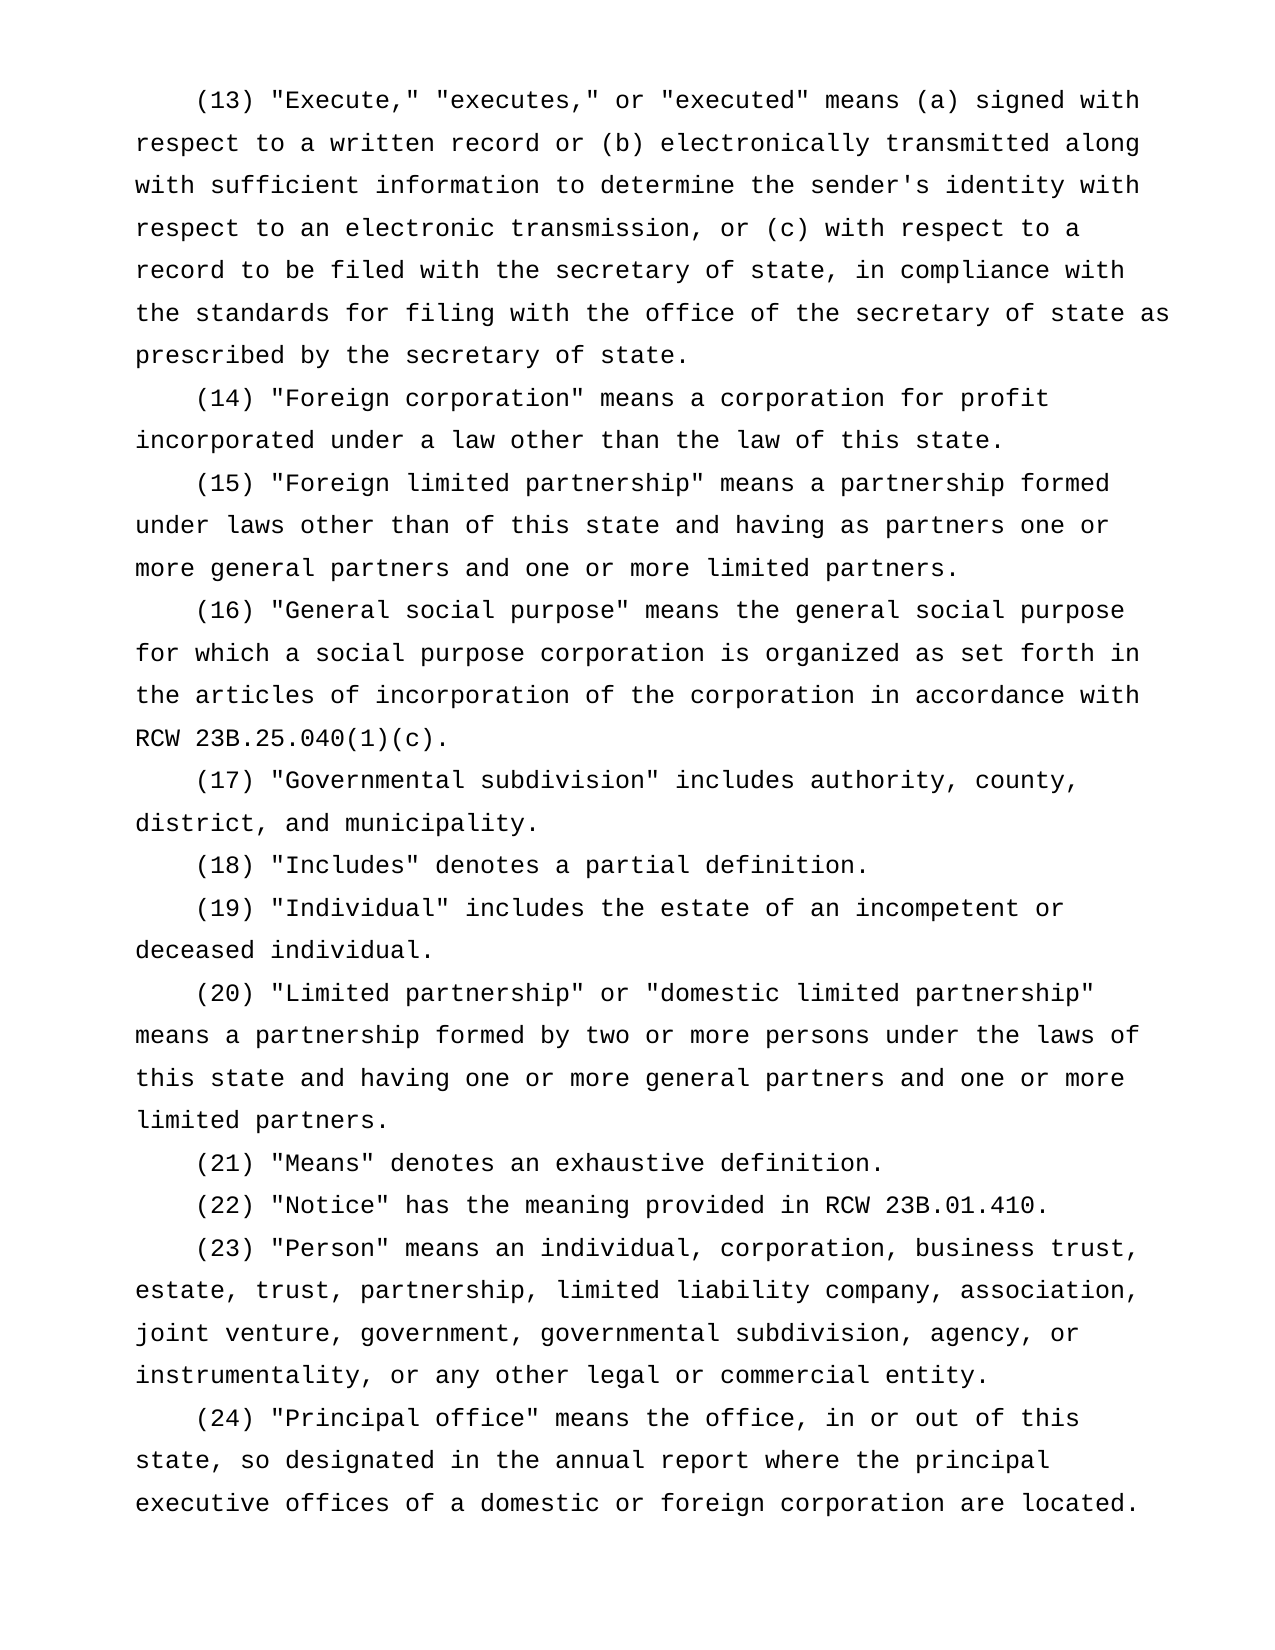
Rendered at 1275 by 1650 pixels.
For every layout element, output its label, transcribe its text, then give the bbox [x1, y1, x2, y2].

text (20) "Limited partnership" or "domestic limited partnership" means a partnership formed by two or more persons under the laws of this state and having one or more general partners and one or more limited partners. [135, 967, 1170, 1137]
text (17) "Governmental subdivision" includes authority, county, district, and municipality. [135, 755, 1170, 840]
text (19) "Individual" includes the estate of an incompetent or deceased individual. [135, 882, 1170, 967]
text (21) "Means" denotes an exhaustive definition. [135, 1137, 1170, 1180]
text (15) "Foreign limited partnership" means a partnership formed under laws other than of this state and having as partners one or more general partners and one or more limited partners. [135, 457, 1170, 585]
text (13) "Execute," "executes," or "executed" means (a) signed with respect to a written record or (b) electronically transmitted along with sufficient information to determine the sender's identity with respect to an electronic transmission, or (c) with respect to a record to be filed with the secretary of state, in compliance with the standards for filing with the office of the secretary of state as prescribed by the secretary of state. [135, 75, 1170, 372]
text (23) "Person" means an individual, corporation, business trust, estate, trust, partnership, limited liability company, association, joint venture, government, governmental subdivision, agency, or instrumentality, or any other legal or commercial entity. [135, 1222, 1170, 1392]
text (18) "Includes" denotes a partial definition. [135, 840, 1170, 882]
text (14) "Foreign corporation" means a corporation for profit incorporated under a law other than the law of this state. [135, 372, 1170, 457]
text (22) "Notice" has the meaning provided in RCW 23B.01.410. [135, 1180, 1170, 1222]
text (24) "Principal office" means the office, in or out of this state, so designated in the annual report where the principal executive offices of a domestic or foreign corporation are located. [135, 1392, 1170, 1520]
text (16) "General social purpose" means the general social purpose for which a social purpose corporation is organized as set forth in the articles of incorporation of the corporation in accordance with RCW 23B.25.040(1)(c). [135, 585, 1170, 755]
